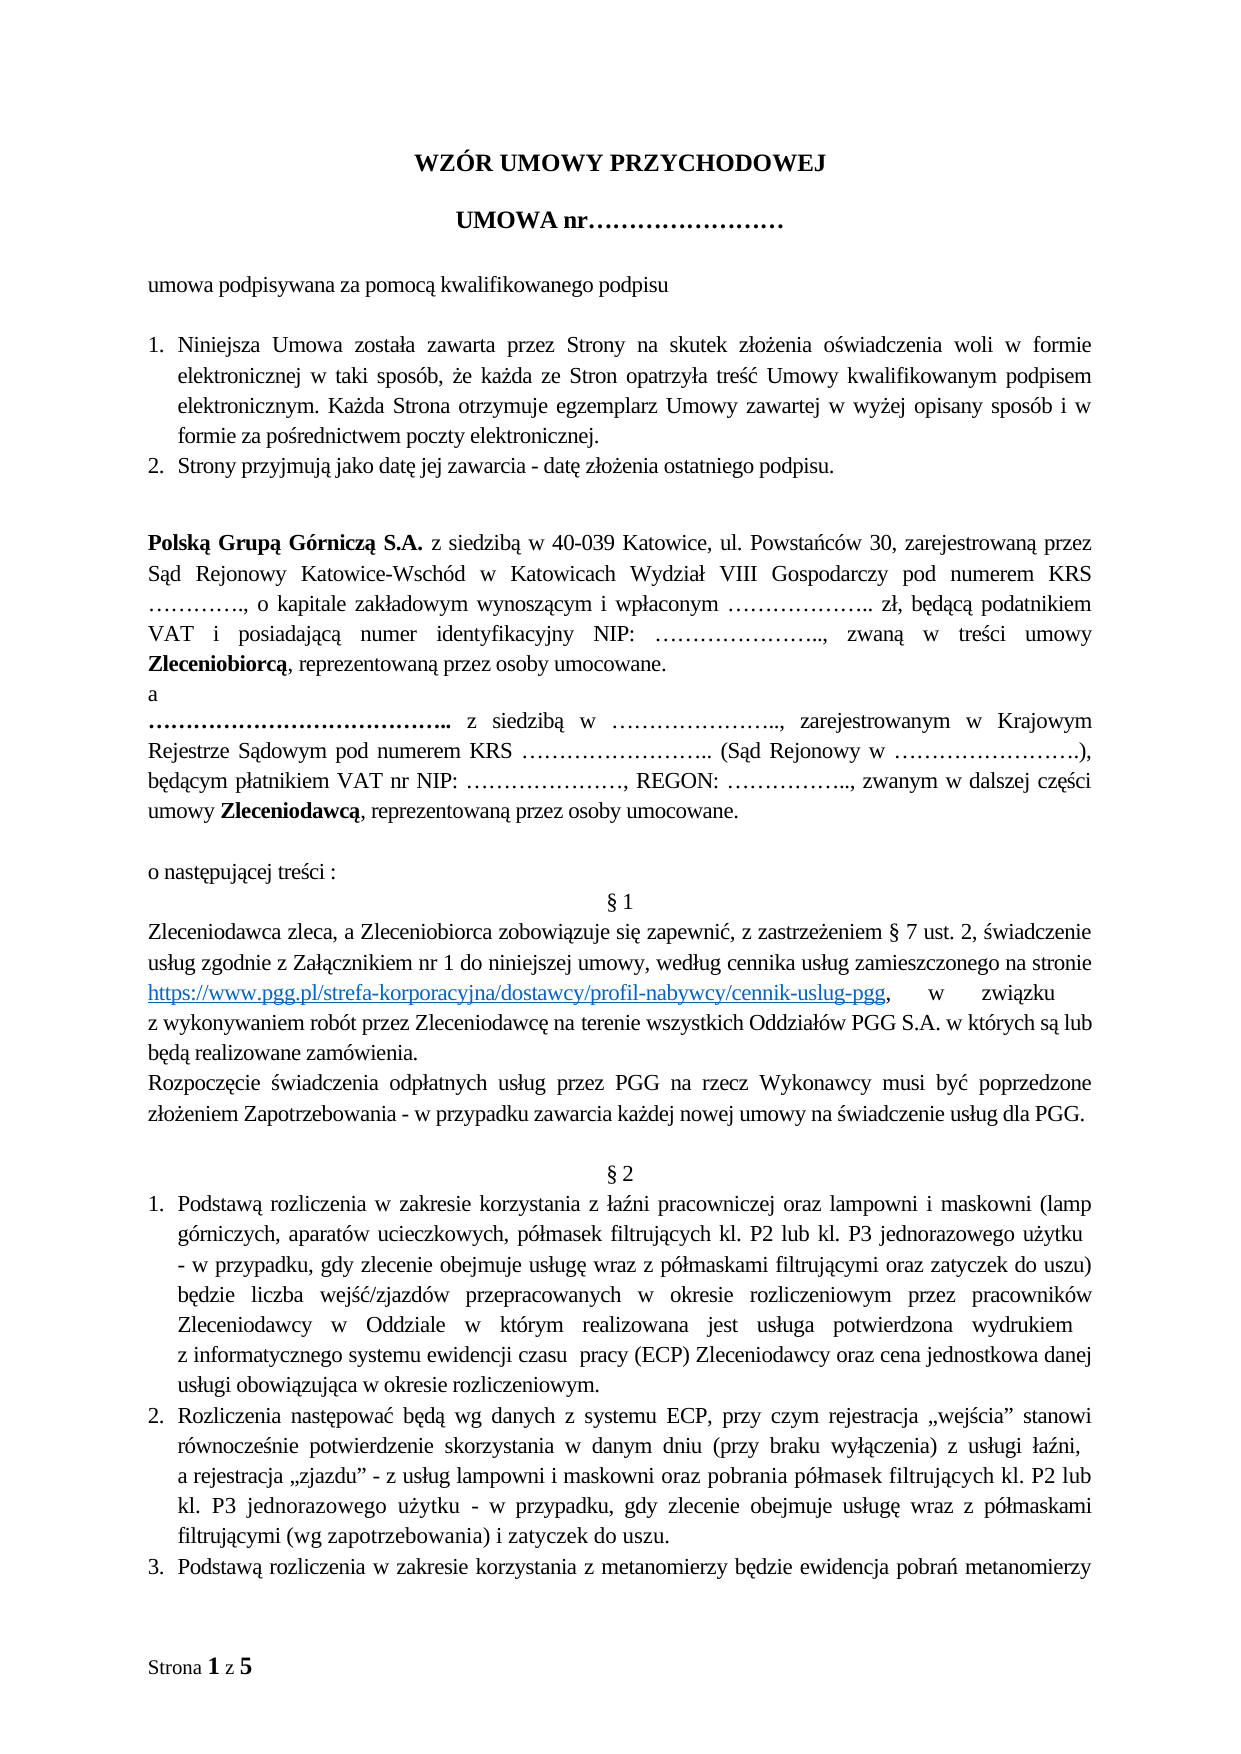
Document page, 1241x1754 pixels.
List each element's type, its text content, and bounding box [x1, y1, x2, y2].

text o następującej treści : [148, 858, 1093, 884]
text ………………………………….. z siedzibą w ………………….., zarejestrowanym w Krajowym Rejestrze Sądowym pod numerem KRS …………………….. (Sąd Rejonowy w …………………….), będącym płatnikiem VAT nr NIP: …………………, REGON: …………….., zwanym w dalszej części umowy Zleceniodawcą, reprezentowaną przez osoby umocowane. [148, 707, 1093, 824]
text umowa podpisywana za pomocą kwalifikowanego podpisu [148, 271, 1093, 297]
text § 1 [148, 888, 1093, 914]
list Podstawą rozliczenia w zakresie korzystania z łaźni pracowniczej oraz lampowni i maskowni (lamp górniczych, aparatów ucieczkowych, półmasek filtrujących kl. P2 lub kl. P3 jednorazowego użytku - w przypadku, gdy zlecenie obejmuje usługę wraz z półmaskami filtrującymi oraz zatyczek do uszu) będzie liczba wejść/zjazdów przepracowanych w okresie rozliczeniowym przez pracowników Zleceniodawcy w Oddziale w którym realizowana jest usługa potwierdzona wydrukiem z informatycznego systemu ewidencji czasu pracy (ECP) Zleceniodawcy oraz cena jednostkowa danej usługi obowiązująca w okresie rozliczeniowym. [148, 1190, 1093, 1398]
text UMOWA nr…………………… [148, 205, 1093, 234]
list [148, 1553, 1093, 1579]
list Rozliczenia następować będą wg danych z systemu ECP, przy czym rejestracja „wejścia” stanowi równocześnie potwierdzenie skorzystania w danym dniu (przy braku wyłączenia) z usługi łaźni, a rejestracja „zjazdu” - z usług lampowni i maskowni oraz pobrania półmasek filtrujących kl. P2 lub kl. P3 jednorazowego użytku - w przypadku, gdy zlecenie obejmuje usługę wraz z półmaskami filtrującymi (wg zapotrzebowania) i zatyczek do uszu. [148, 1402, 1093, 1549]
text a [148, 681, 1093, 707]
text Rozpoczęcie świadczenia odpłatnych usług przez PGG na rzecz Wykonawcy musi być poprzedzone złożeniem Zapotrzebowania - w przypadku zawarcia każdej nowej umowy na świadczenie usług dla PGG. [148, 1069, 1093, 1126]
text Polską Grupą Górniczą S.A. z siedzibą w 40-039 Katowice, ul. Powstańców 30, zarejestrowaną przez Sąd Rejonowy Katowice-Wschód w Katowicach Wydział VIII Gospodarczy pod numerem KRS …………., o kapitale zakładowym wynoszącym i wpłaconym ……………….. zł, będącą podatnikiem VAT i posiadającą numer identyfikacyjny NIP: ………………….., zwaną w treści umowy Zleceniobiorcą, reprezentowaną przez osoby umocowane. [148, 529, 1093, 677]
list Strony przyjmują jako datę jej zawarcia - datę złożenia ostatniego podpisu. [148, 452, 1093, 479]
list Niniejsza Umowa została zawarta przez Strony na skutek złożenia oświadczenia woli w formie elektronicznej w taki sposób, że każda ze Stron opatrzyła treść Umowy kwalifikowanym podpisem elektronicznym. Każda Strona otrzymuje egzemplarz Umowy zawartej w wyżej opisany sposób i w formie za pośrednictwem poczty elektronicznej. [148, 332, 1093, 448]
text Zleceniodawca zleca, a Zleceniobiorca zobowiązuje się zapewnić, z zastrzeżeniem § 7 ust. 2, świadczenie usług zgodnie z Załącznikiem nr 1 do niniejszej umowy, według cennika usług zamieszczonego na stronie https://www.pgg.pl/strefa-korporacyjna/dostawcy/profil-nabywcy/cennik-uslug-pgg, w związku z wykonywaniem robót przez Zleceniodawcę na terenie wszystkich Oddziałów PGG S.A. w których są lub będą realizowane zamówienia. [148, 918, 1093, 1066]
text WZÓR UMOWY PRZYCHODOWEJ [148, 148, 1093, 176]
text § 2 [148, 1160, 1093, 1186]
